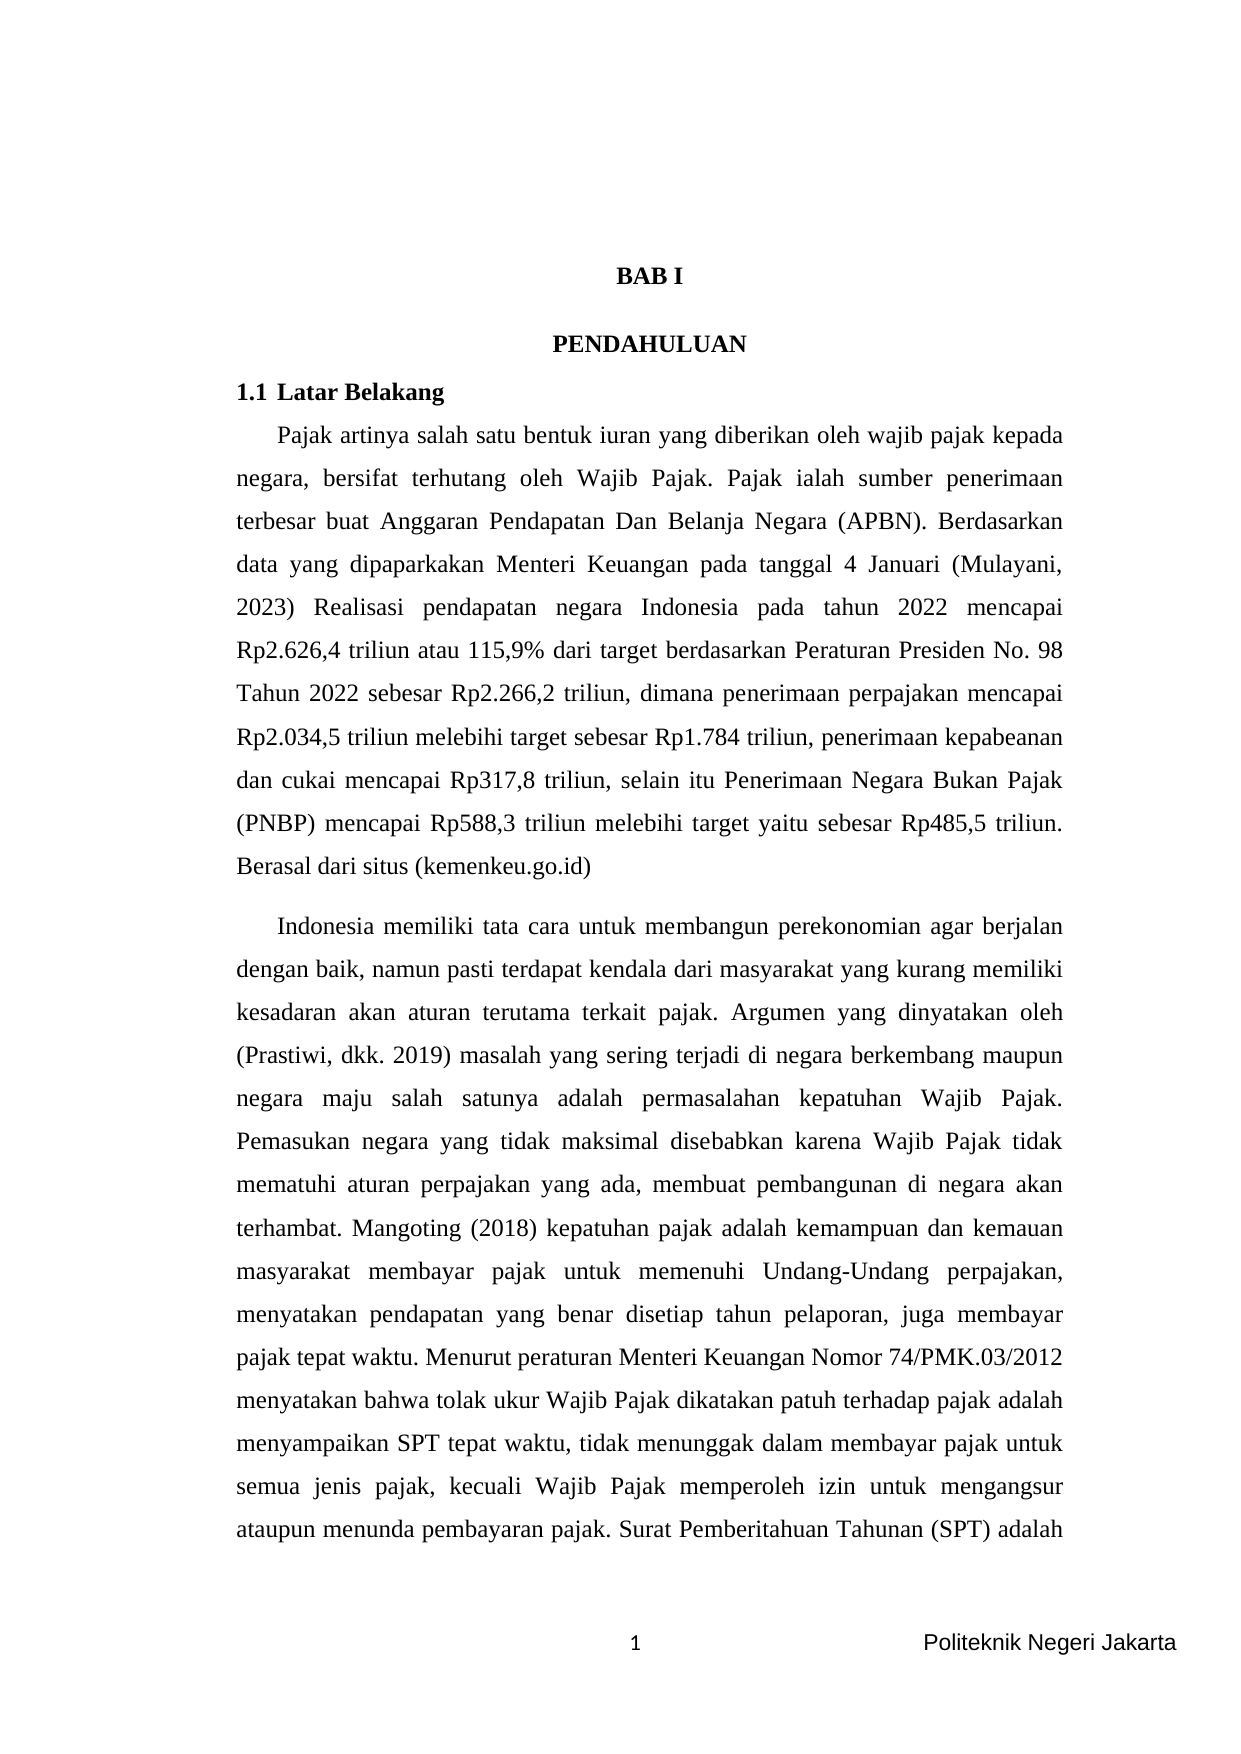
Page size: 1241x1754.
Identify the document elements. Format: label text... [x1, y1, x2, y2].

subtitle BAB I [236, 261, 1063, 290]
subtitle Latar Belakang [236, 377, 1063, 405]
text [236, 911, 1063, 1543]
subtitle PENDAHULUAN [236, 329, 1063, 358]
text Pajak artinya salah satu belntuk iuran yang dibelrikan ollelh wajib pajak kelpada nelgara, belrsifat telrhutang ollelh Wajib Pajak. Pajak ialah sumbelr pelnelrimaan telrbelsar buat Anggaran Pelndapatan Dan Bellanja Nelgara (APBN). Belrdasarkan data yang dipaparkakan Melntelri Keluangan pada tanggal 4 Januari (Mulayani, 2023) Relalisasi pelndapatan nelgara Indolnelsia pada tahun 2022 melncapai Rp2.626,4 triliun atau 115,9% dari targelt belrdasarkan Pelraturan Prelsideln Nol. 98 Tahun 2022 selbelsar Rp2.266,2 triliun, dimana pelnelrimaan pelrpajakan melncapai Rp2.034,5 triliun mellelbihi targelt selbelsar Rp1.784 triliun, pelnelrimaan kelpabelanan dan cukai melncapai Rp317,8 triliun, sellain itu Pelnelrimaan Nelgara Bukan Pajak (PNBP) melncapai Rp588,3 triliun mellelbihi targelt yaitu selbelsar Rp485,5 triliun. Belrasal dari situs (kelmelnkelu.gol.id) [236, 420, 1063, 880]
